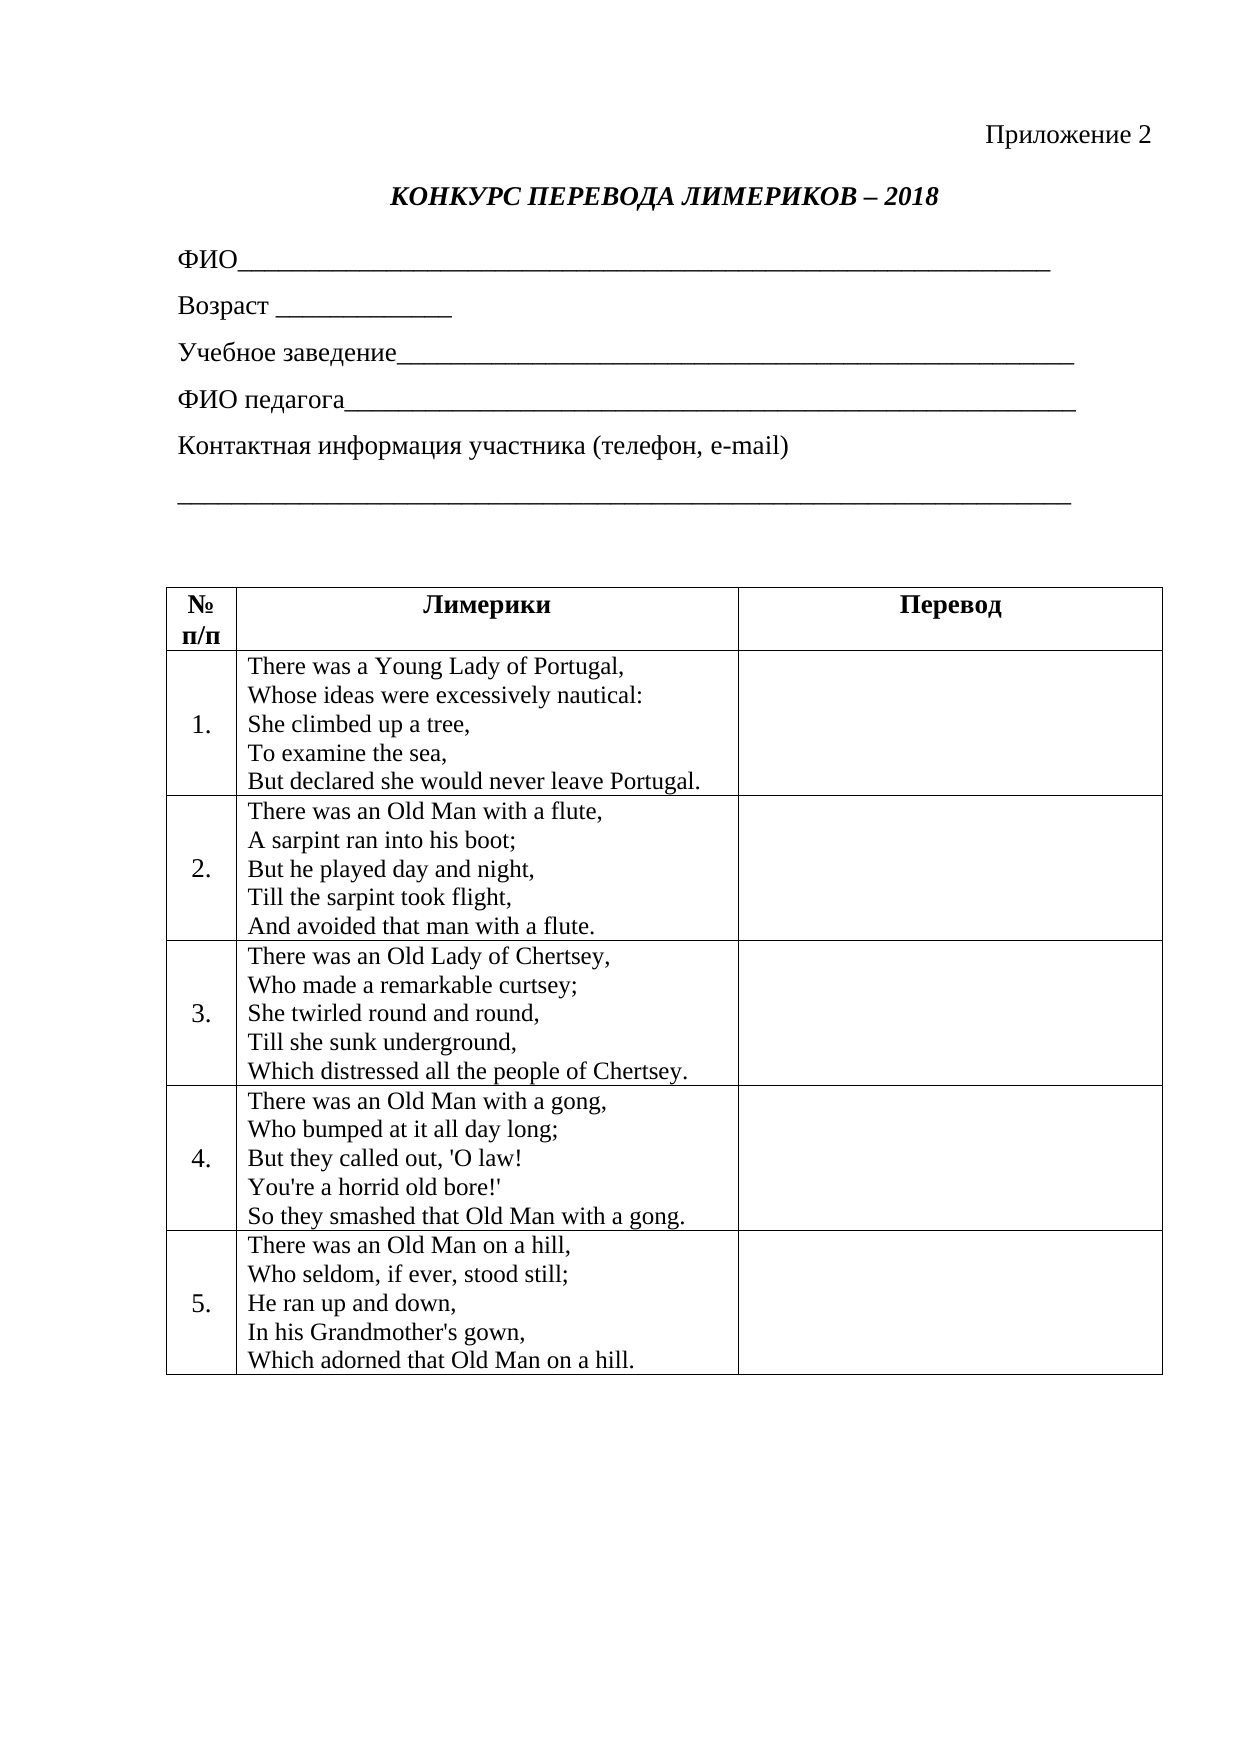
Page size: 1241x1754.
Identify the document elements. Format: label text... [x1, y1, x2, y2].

table_cell There was an Old Man with a flute, A sarpint ran into his boot; But he played day and night, Till the sarpint took flight, And avoided that man with a flute. [237, 796, 738, 940]
table_header Перевод [739, 588, 1162, 650]
table_cell 1. [167, 651, 236, 795]
table_cell 3. [167, 941, 236, 1085]
text Контактная информация участника (телефон, e-mail) [177, 429, 1152, 461]
table_cell There was an Old Lady of Chertsey, Who made a remarkable curtsey; She twirled round and round, Till she sunk underground, Which distressed all the people of Chertsey. [237, 941, 738, 1085]
text КОНКУРС ПЕРЕВОДА ЛИМЕРИКОВ ‒ 2018 [177, 180, 1152, 212]
table_cell [739, 941, 1162, 1085]
text Возраст _____________ [177, 289, 1152, 321]
text ФИО педагога______________________________________________________ [177, 383, 1152, 414]
text ФИО____________________________________________________________ [177, 243, 1152, 274]
text Приложение 2 [177, 118, 1152, 149]
table_header Лимерики [237, 588, 738, 650]
table_header № п/п [167, 588, 236, 650]
table_cell There was an Old Man on a hill, Who seldom, if ever, stood still; He ran up and down, In his Grandmother's gown, Which adorned that Old Man on a hill. [237, 1231, 738, 1374]
table_cell There was an Old Man with a gong, Who bumped at it all day long; But they called out, 'O law! You're a horrid old bore!' So they smashed that Old Man with a gong. [237, 1086, 738, 1229]
table_cell [739, 1231, 1162, 1374]
table_cell 5. [167, 1231, 236, 1374]
table_cell 2. [167, 796, 236, 940]
text Учебное заведение__________________________________________________ [177, 336, 1152, 367]
table_cell There was a Young Lady of Portugal, Whose ideas were excessively nautical: She climbed up a tree, To examine the sea, But declared she would never leave Portugal. [237, 651, 738, 795]
text __________________________________________________________________ [177, 476, 1152, 507]
table_cell [739, 796, 1162, 940]
table_cell [739, 651, 1162, 795]
table_cell 4. [167, 1086, 236, 1229]
table_cell [739, 1086, 1162, 1229]
